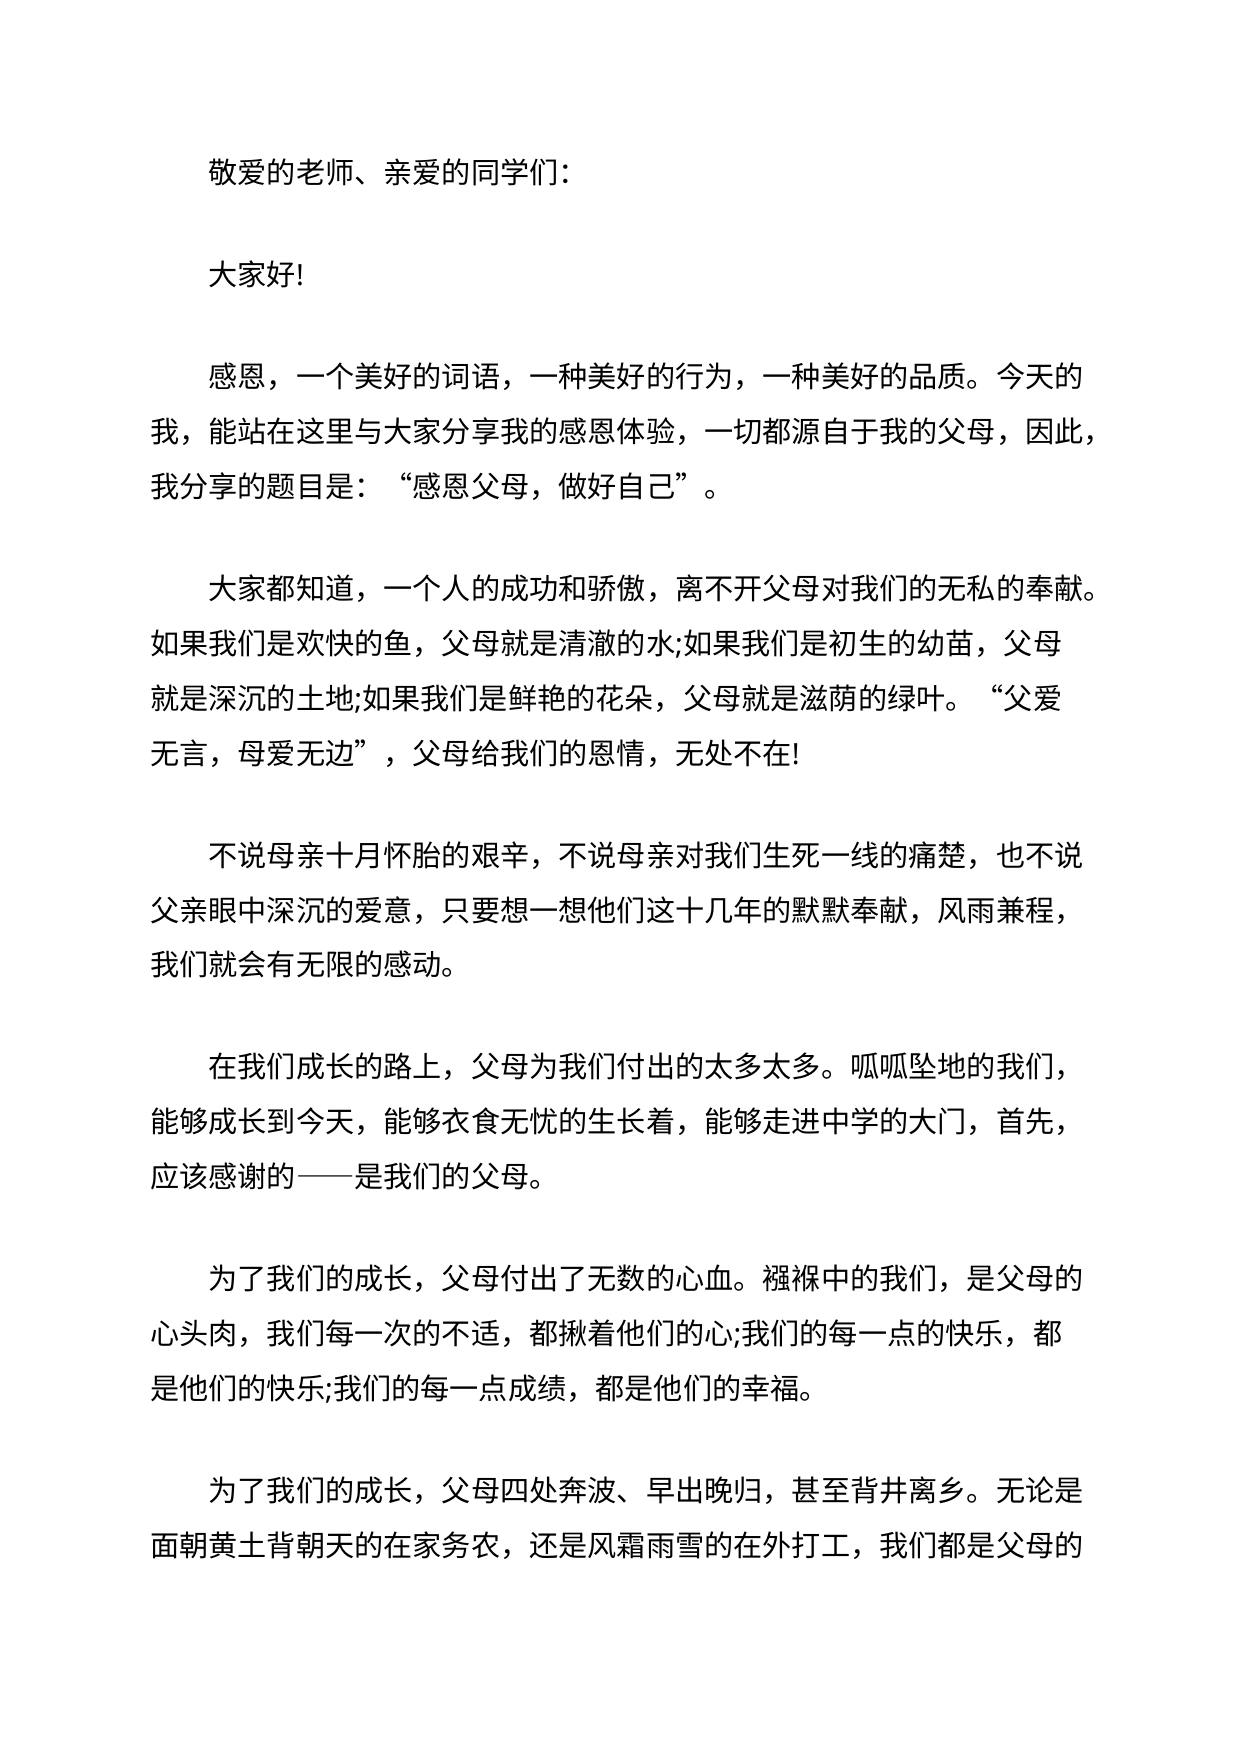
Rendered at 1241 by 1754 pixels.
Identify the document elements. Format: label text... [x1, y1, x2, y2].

text 不说母亲十月怀胎的艰辛，不说母亲对我们生死一线的痛楚，也不说父亲眼中深沉的爱意，只要想一想他们这十几年的默默奉献，风雨兼程，我们就会有无限的感动。 [150, 832, 1090, 984]
text 为了我们的成长，父母付出了无数的心血。襁褓中的我们，是父母的心头肉，我们每一次的不适，都揪着他们的心;我们的每一点的快乐，都是他们的快乐;我们的每一点成绩，都是他们的幸福。 [150, 1255, 1090, 1408]
text 大家都知道，一个人的成功和骄傲，离不开父母对我们的无私的奉献。如果我们是欢快的鱼，父母就是清澈的水;如果我们是初生的幼苗，父母就是深沉的土地;如果我们是鲜艳的花朵，父母就是滋荫的绿叶。“父爱无言，母爱无边”，父母给我们的恩情，无处不在! [150, 565, 1090, 773]
text 感恩，一个美好的词语，一种美好的行为，一种美好的品质。今天的我，能站在这里与大家分享我的感恩体验，一切都源自于我的父母，因此，我分享的题目是：“感恩父母，做好自己”。 [150, 354, 1090, 506]
text 大家好! [150, 252, 1090, 294]
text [150, 1467, 1090, 1564]
text 敬爱的老师、亲爱的同学们： [150, 150, 1090, 192]
text 在我们成长的路上，父母为我们付出的太多太多。呱呱坠地的我们，能够成长到今天，能够衣食无忧的生长着，能够走进中学的大门，首先，应该感谢的——是我们的父母。 [150, 1044, 1090, 1196]
